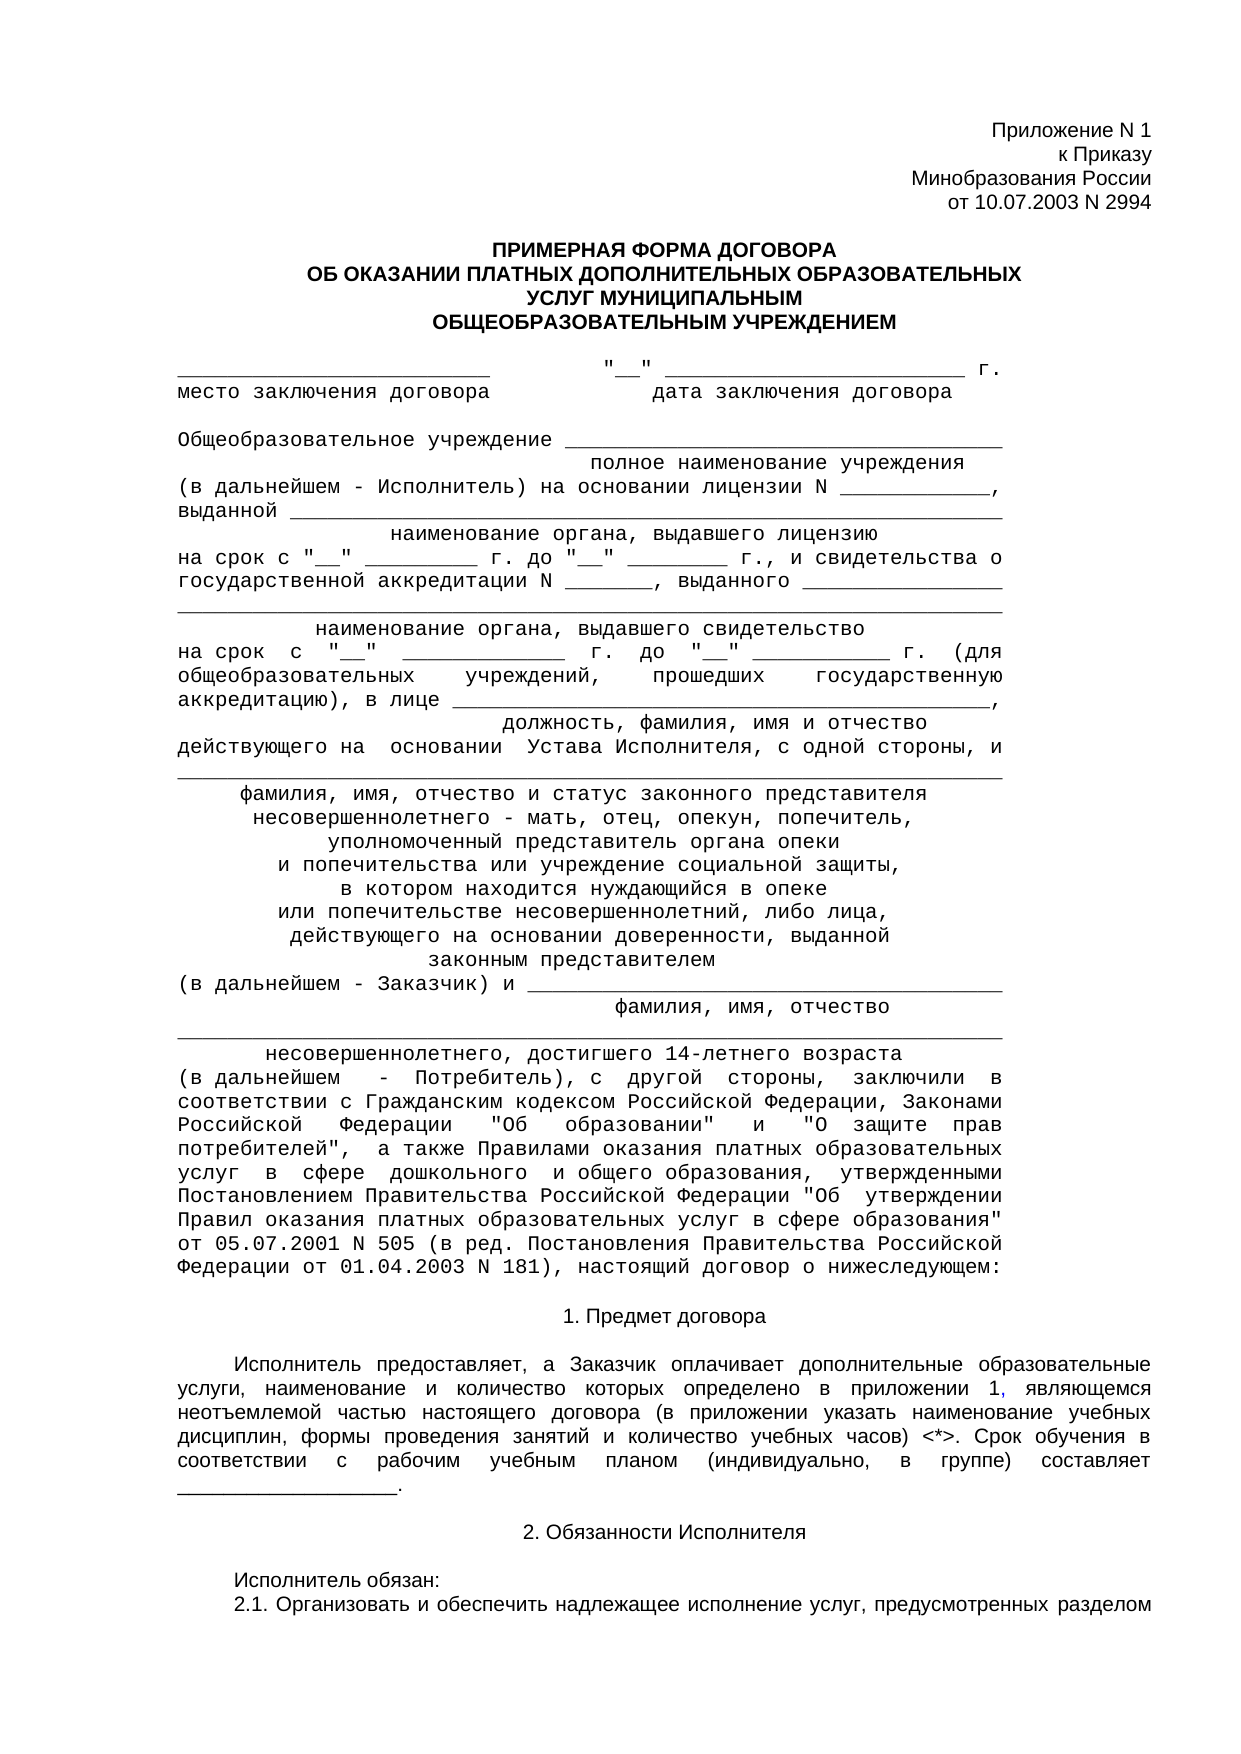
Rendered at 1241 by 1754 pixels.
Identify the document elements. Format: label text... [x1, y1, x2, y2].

text несовершеннолетнего, достигшего 14-летнего возраста [177, 1043, 1152, 1067]
text наименование органа, выдавшего свидетельство [177, 618, 1152, 641]
text __________________________________________________________________ [177, 760, 1152, 783]
text действующего на основании Устава Исполнителя, с одной стороны, и [177, 736, 1152, 760]
text ОБ ОКАЗАНИИ ПЛАТНЫХ ДОПОЛНИТЕЛЬНЫХ ОБРАЗОВАТЕЛЬНЫХ [177, 262, 1152, 286]
text законным представителем [177, 949, 1152, 972]
text фамилия, имя, отчество [177, 996, 1152, 1020]
text должность, фамилия, имя и отчество [177, 712, 1152, 736]
text ПРИМЕРНАЯ ФОРМА ДОГОВОРА [177, 238, 1152, 262]
text (в дальнейшем - Заказчик) и ______________________________________ [177, 972, 1152, 996]
text от 05.07.2001 N 505 (в ред. Постановления Правительства Российской [177, 1233, 1152, 1256]
text УСЛУГ МУНИЦИПАЛЬНЫМ [177, 286, 1152, 310]
text ОБЩЕОБРАЗОВАТЕЛЬНЫМ УЧРЕЖДЕНИЕМ [177, 310, 1152, 334]
text государственной аккредитации N _______, выданного ________________ [177, 571, 1152, 594]
text __________________________________________________________________ [177, 1020, 1152, 1043]
text 1. Предмет договора [177, 1304, 1152, 1328]
text соответствии с Гражданским кодексом Российской Федерации, Законами [177, 1091, 1152, 1114]
text Федерации от 01.04.2003 N 181), настоящий договор о нижеследующем: [177, 1256, 1152, 1280]
text потребителей", а также Правилами оказания платных образовательных [177, 1138, 1152, 1162]
text на срок с "__" _____________ г. до "__" ___________ г. (для [177, 641, 1152, 665]
text Минобразования России [177, 166, 1152, 190]
text от 10.07.2003 N 2994 [177, 190, 1152, 214]
text (в дальнейшем - Потребитель), с другой стороны, заключили в [177, 1067, 1152, 1091]
text Исполнитель предоставляет, а Заказчик оплачивает дополнительные образовательные услуги, наименование и количество которых определено в приложении 1, являющемся неотъемлемой частью настоящего договора (в приложении указать наименование учебных дисциплин, формы проведения занятий и количество учебных часов) <*>. Срок обучения в соответствии с рабочим учебным планом (индивидуально, в группе) составляет ___________________. [177, 1352, 1152, 1496]
text аккредитацию), в лице ___________________________________________, [177, 689, 1152, 712]
text на срок с "__" _________ г. до "__" ________ г., и свидетельства о [177, 547, 1152, 571]
text действующего на основании доверенности, выданной [177, 925, 1152, 949]
text 2. Обязанности Исполнителя [177, 1519, 1152, 1543]
text Правил оказания платных образовательных услуг в сфере образования" [177, 1209, 1152, 1233]
text Постановлением Правительства Российской Федерации "Об утверждении [177, 1185, 1152, 1209]
text __________________________________________________________________ [177, 594, 1152, 618]
text (в дальнейшем - Исполнитель) на основании лицензии N ____________, [177, 476, 1152, 499]
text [177, 1591, 1152, 1615]
text Исполнитель обязан: [177, 1567, 1152, 1591]
text Общеобразовательное учреждение ___________________________________ [177, 429, 1152, 452]
text или попечительстве несовершеннолетний, либо лица, [177, 902, 1152, 925]
text полное наименование учреждения [177, 452, 1152, 476]
text к Приказу [177, 142, 1152, 166]
text Российской Федерации "Об образовании" и "О защите прав [177, 1114, 1152, 1138]
text Приложение N 1 [177, 118, 1152, 142]
text общеобразовательных учреждений, прошедших государственную [177, 665, 1152, 689]
text несовершеннолетнего - мать, отец, опекун, попечитель, [177, 807, 1152, 831]
text уполномоченный представитель органа опеки [177, 831, 1152, 854]
text в котором находится нуждающийся в опеке [177, 878, 1152, 902]
text услуг в сфере дошкольного и общего образования, утвержденными [177, 1162, 1152, 1185]
text наименование органа, выдавшего лицензию [177, 523, 1152, 547]
text _________________________ "__" ________________________ г. [177, 358, 1152, 381]
text фамилия, имя, отчество и статус законного представителя [177, 783, 1152, 807]
text выданной _________________________________________________________ [177, 499, 1152, 523]
text место заключения договора дата заключения договора [177, 381, 1152, 405]
text и попечительства или учреждение социальной защиты, [177, 854, 1152, 878]
